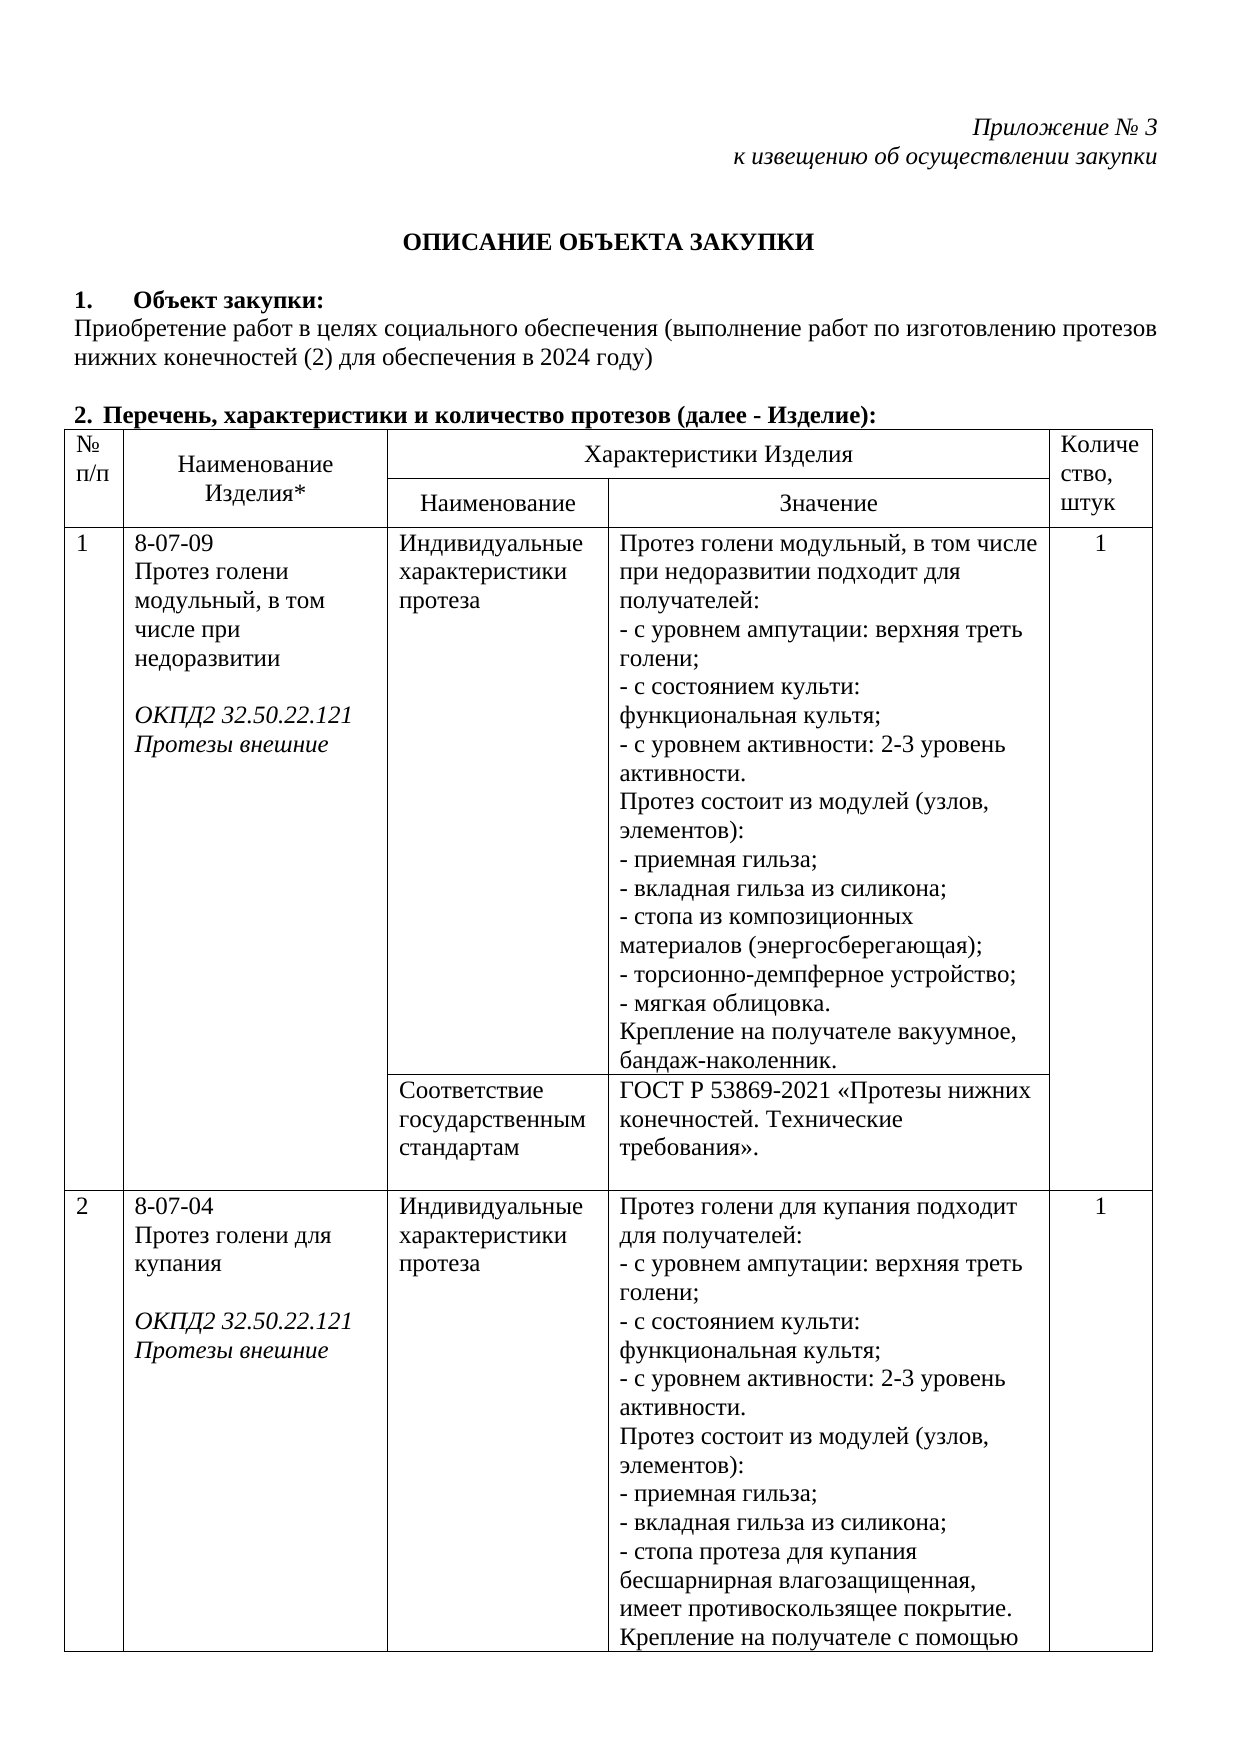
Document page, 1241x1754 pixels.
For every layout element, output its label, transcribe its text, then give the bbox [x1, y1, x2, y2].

table_cell 8-07-09 Протез голени модульный, в том числе при недоразвитии ОКПД2 32.50.22.121 Протезы внешние [124, 528, 387, 1190]
table_cell 1 [65, 528, 123, 1190]
table_cell Протез голени модульный, в том числе при недоразвитии подходит для получателей: - с уровнем ампутации: верхняя треть голени; - с состоянием культи: функциональная культя; - с уровнем активности: 2-3 уровень активности. Протез состоит из модулей (узлов, элементов): - приемная гильза; - вкладная гильза из силикона; - стопа из композиционных материалов (энергосберегающая); - торсионно-демпферное устройство; - мягкая облицовка. Крепление на получателе вакуумное, бандаж-наколенник. [609, 528, 1049, 1074]
table_header Количество, штук [1050, 430, 1152, 527]
table_cell Наименование [388, 479, 608, 527]
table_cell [124, 1191, 387, 1651]
list Объект закупки: [74, 285, 1157, 313]
table_cell 1 [1050, 528, 1152, 1190]
table_cell Индивидуальные характеристики протеза [388, 528, 608, 1074]
table_cell 2 [65, 1191, 123, 1651]
table_cell Значение [609, 479, 1049, 527]
title Приложение № 3 [59, 112, 1157, 141]
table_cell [609, 1191, 1049, 1651]
text к извещению об осуществлении закупки [59, 141, 1157, 170]
table_cell Соответствие государственным стандартам [388, 1075, 608, 1190]
text ОПИСАНИЕ ОБЪЕКТА ЗАКУПКИ [59, 227, 1157, 256]
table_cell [388, 1191, 608, 1651]
table_header Наименование Изделия* [124, 430, 387, 527]
table_header № п/п [65, 430, 123, 527]
list Перечень, характеристики и количество протезов (далее - Изделие): [74, 400, 1157, 428]
text Приобретение работ в целях социального обеспечения (выполнение работ по изготовлению протезов нижних конечностей (2) для обеспечения в 2024 году) [74, 313, 1157, 371]
table_cell ГОСТ Р 53869-2021 «Протезы нижних конечностей. Технические требования». [609, 1075, 1049, 1190]
table_header Характеристики Изделия [388, 430, 1049, 478]
table_cell 1 [1050, 1191, 1152, 1651]
